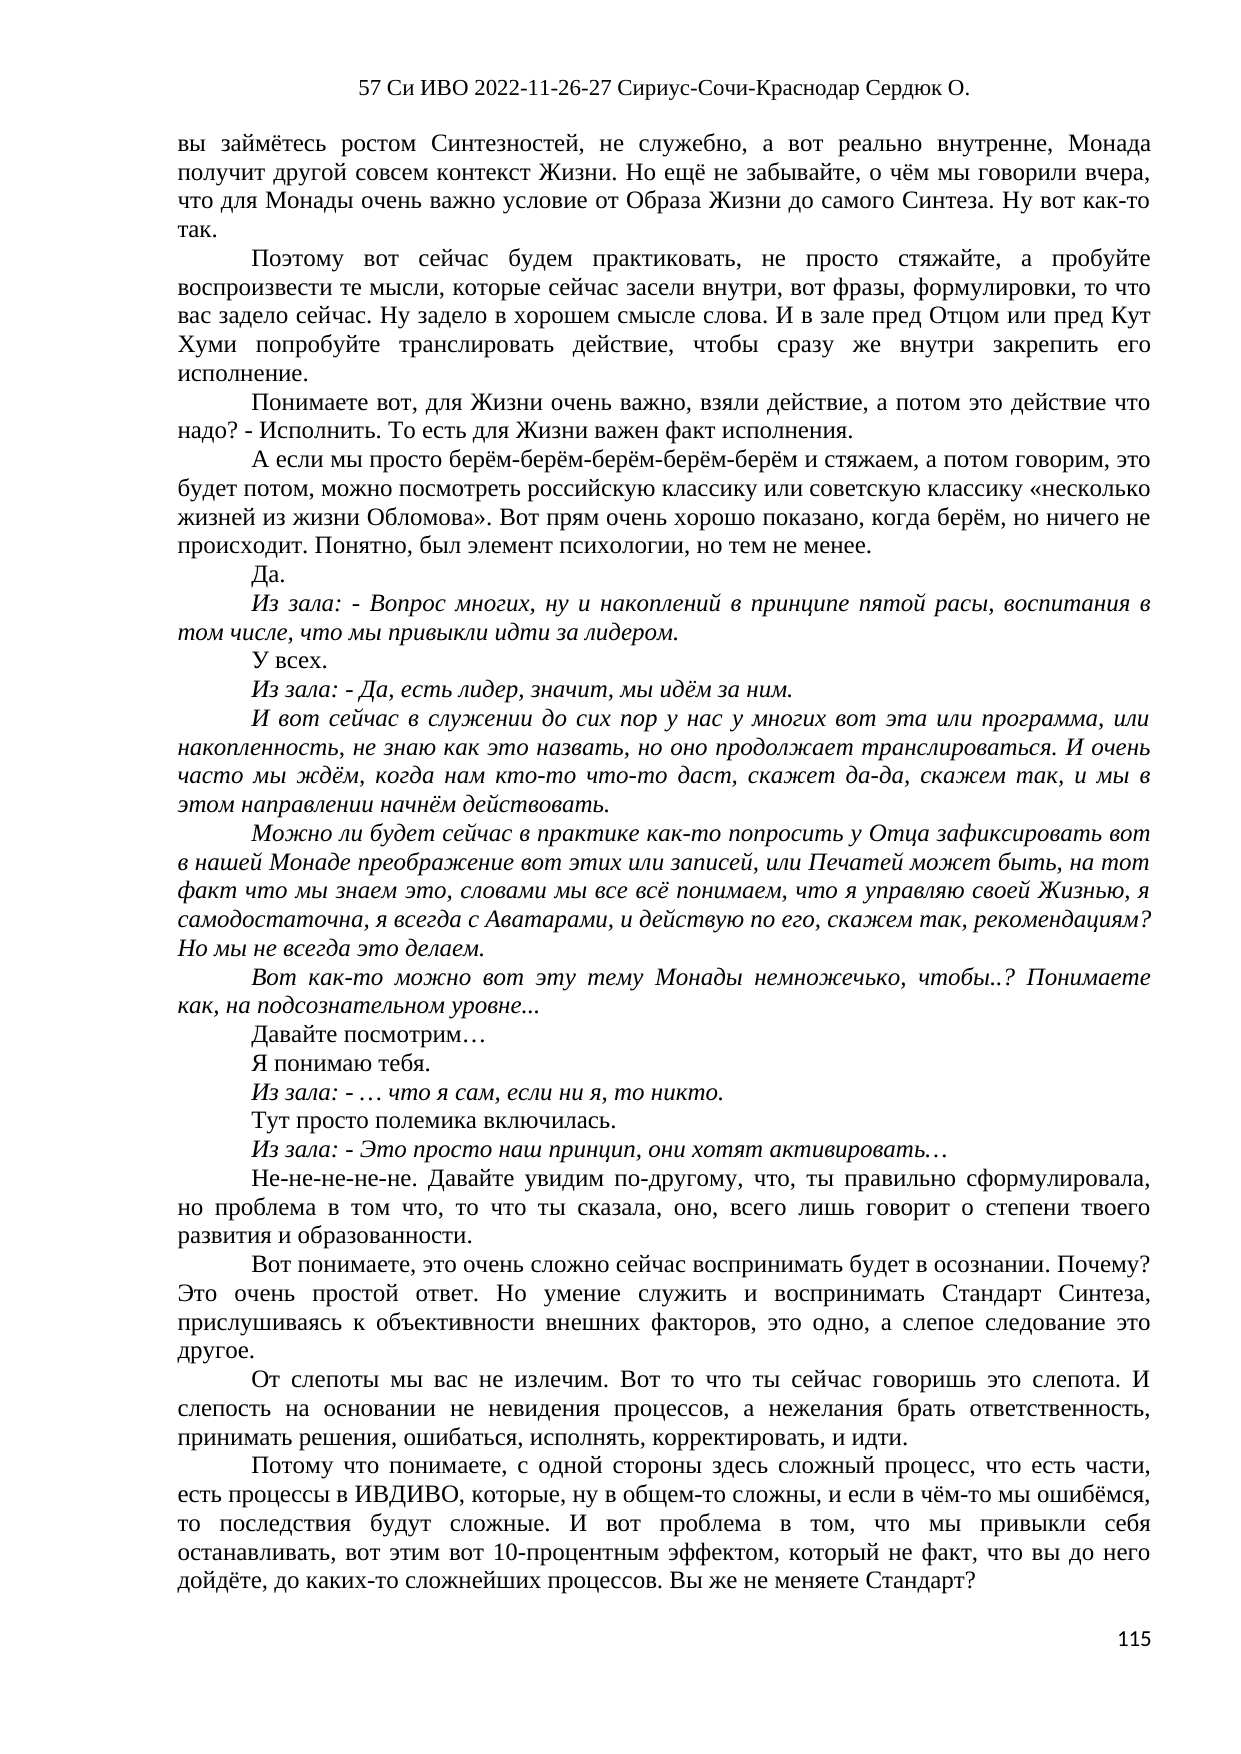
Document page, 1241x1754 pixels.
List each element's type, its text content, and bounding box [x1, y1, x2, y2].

text Поэтому вот сейчас будем практиковать, не просто стяжайте, а пробуйте воспроизвести те мысли, которые сейчас засели внутри, вот фразы, формулировки, то что вас задело сейчас. Ну задело в хорошем смысле слова. И в зале пред Отцом или пред Кут Хуми попробуйте транслировать действие, чтобы сразу же внутри закрепить его исполнение. [177, 243, 1152, 387]
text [177, 128, 1152, 243]
text Из зала: - Это просто наш принцип, они хотят активировать… [177, 1134, 1152, 1163]
text Тут просто полемика включилась. [177, 1106, 1152, 1134]
text Вот как-то можно вот эту тему Монады немножечько, чтобы..? Понимаете как, на подсознательном уровне... [177, 962, 1152, 1019]
text Из зала: - Вопрос многих, ну и накоплений в принципе пятой расы, воспитания в том числе, что мы привыкли идти за лидером. [177, 588, 1152, 646]
text Можно ли будет сейчас в практике как-то попросить у Отца зафиксировать вот в нашей Монаде преображение вот этих или записей, или Печатей может быть, на тот факт что мы знаем это, словами мы все всё понимаем, что я управляю своей Жизнью, я самодостаточна, я всегда с Аватарами, и действую по его, скажем так, рекомендациям? Но мы не всегда это делаем. [177, 818, 1152, 962]
text Вот понимаете, это очень сложно сейчас воспринимать будет в осознании. Почему? Это очень простой ответ. Но умение служить и воспринимать Стандарт Синтеза, прислушиваясь к объективности внешних факторов, это одно, а слепое следование это другое. [177, 1249, 1152, 1364]
text А если мы просто берём-берём-берём-берём-берём и стяжаем, а потом говорим, это будет потом, можно посмотреть российскую классику или советскую классику «несколько жизней из жизни Обломова». Вот прям очень хорошо показано, когда берём, но ничего не происходит. Понятно, был элемент психологии, но тем не менее. [177, 444, 1152, 559]
text Потому что понимаете, с одной стороны здесь сложный процесс, что есть части, есть процессы в ИВДИВО, которые, ну в общем-то сложны, и если в чём-то мы ошибёмся, то последствия будут сложные. И вот проблема в том, что мы привыкли себя останавливать, вот этим вот 10-процентным эффектом, который не факт, что вы до него дойдёте, до каких-то сложнейших процессов. Вы же не меняете Стандарт? [177, 1451, 1152, 1594]
text И вот сейчас в служении до сих пор у нас у многих вот эта или программа, или накопленность, не знаю как это назвать, но оно продолжает транслироваться. И очень часто мы ждём, когда нам кто-то что-то даст, скажет да-да, скажем так, и мы в этом направлении начнём действовать. [177, 703, 1152, 818]
text У всех. [177, 646, 1152, 674]
text Из зала: - Да, есть лидер, значит, мы идём за ним. [177, 674, 1152, 703]
text Я понимаю тебя. [177, 1048, 1152, 1077]
text Понимаете вот, для Жизни очень важно, взяли действие, а потом это действие что надо? - Исполнить. То есть для Жизни важен факт исполнения. [177, 387, 1152, 444]
text От слепоты мы вас не излечим. Вот то что ты сейчас говоришь это слепота. И слепость на основании не невидения процессов, а нежелания брать ответственность, принимать решения, ошибаться, исполнять, корректировать, и идти. [177, 1364, 1152, 1451]
text Из зала: - … что я сам, если ни я, то никто. [177, 1077, 1152, 1106]
text Да. [177, 559, 1152, 588]
text Не-не-не-не-не. Давайте увидим по-другому, что, ты правильно сформулировала, но проблема в том что, то что ты сказала, оно, всего лишь говорит о степени твоего развития и образованности. [177, 1163, 1152, 1249]
text Давайте посмотрим… [177, 1019, 1152, 1048]
